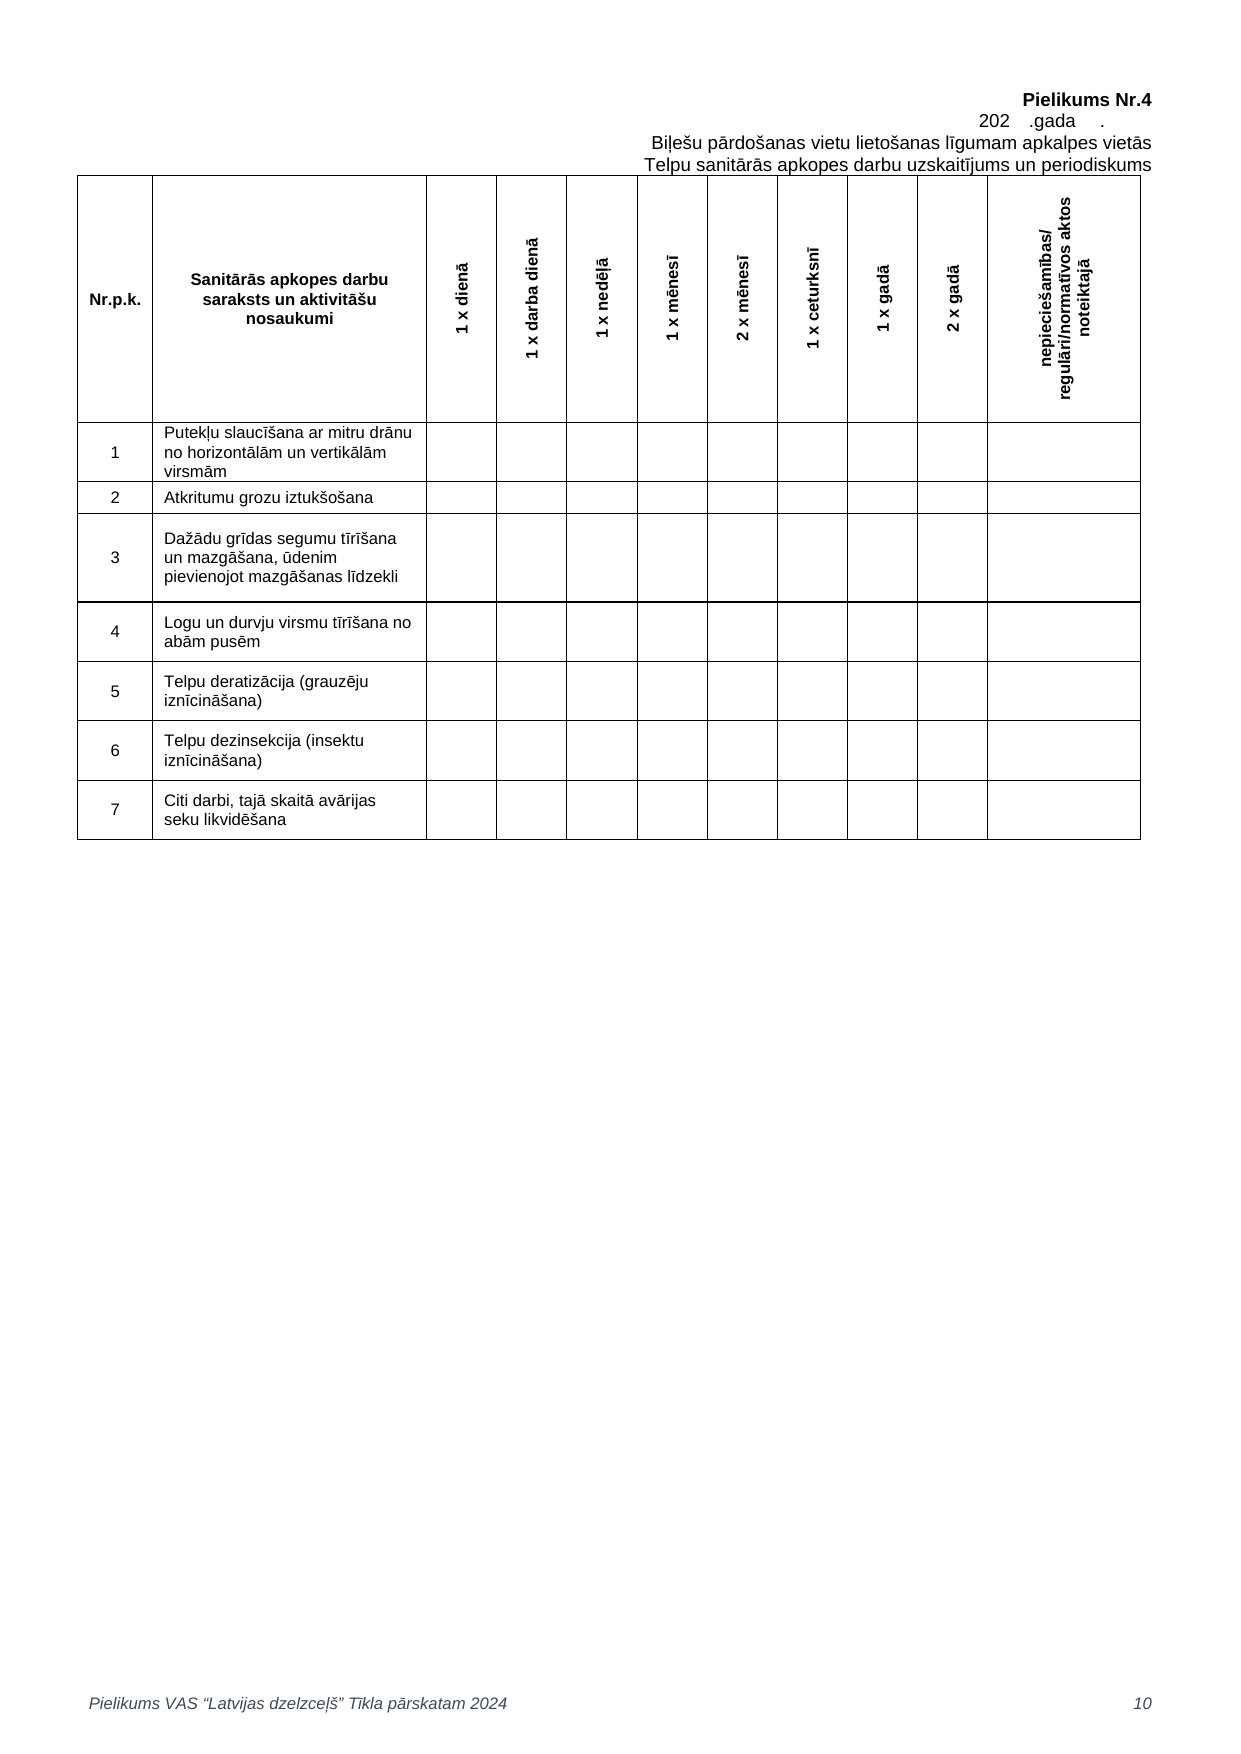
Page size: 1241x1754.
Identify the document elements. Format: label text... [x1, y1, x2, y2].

table_cell [567, 603, 637, 661]
table_cell [497, 721, 566, 779]
table_cell [497, 781, 566, 839]
table_cell [918, 662, 987, 720]
table_cell [988, 721, 1140, 779]
table_cell [708, 423, 777, 481]
table_header nepieciešamības/ regulāri/normatīvos aktos noteiktajā [988, 176, 1140, 422]
table_cell [708, 781, 777, 839]
table_cell [708, 514, 777, 601]
table_cell [708, 662, 777, 720]
table_cell [567, 781, 637, 839]
table_cell [918, 781, 987, 839]
table_cell [988, 514, 1140, 601]
table_cell Dažādu grīdas segumu tīrīšana un mazgāšana, ūdenim pievienojot mazgāšanas līdzekli [153, 514, 426, 601]
table_cell [848, 423, 917, 481]
table_cell [918, 423, 987, 481]
table_cell [497, 514, 566, 601]
table_header 1 x gadā [848, 176, 917, 422]
table_header 1 x nedēļā [567, 176, 637, 422]
table_cell 7 [78, 781, 152, 839]
table_cell [848, 721, 917, 779]
table_cell [567, 514, 637, 601]
table_cell [427, 482, 496, 512]
table_header 1 x dienā [427, 176, 496, 422]
table_cell [497, 482, 566, 512]
table_cell [988, 781, 1140, 839]
table_cell [427, 603, 496, 661]
table_cell Atkritumu grozu iztukšošana [153, 482, 426, 512]
table_header 2 x mēnesī [708, 176, 777, 422]
table_cell 2 [78, 482, 152, 512]
table_cell [848, 514, 917, 601]
table_cell [567, 662, 637, 720]
table_cell [427, 662, 496, 720]
table_cell [848, 482, 917, 512]
table_cell [848, 662, 917, 720]
text Telpu sanitārās apkopes darbu uzskaitījums un periodiskums [89, 153, 1152, 175]
table_cell [918, 482, 987, 512]
table_cell [778, 514, 847, 601]
table_cell 6 [78, 721, 152, 779]
table_cell Putekļu slaucīšana ar mitru drānu no horizontālām un vertikālām virsmām [153, 423, 426, 481]
table_cell [497, 423, 566, 481]
table_cell [778, 721, 847, 779]
text Biļešu pārdošanas vietu lietošanas līgumam apkalpes vietās [89, 132, 1152, 153]
table_cell Telpu dezinsekcija (insektu iznīcināšana) [153, 721, 426, 779]
table_cell [708, 603, 777, 661]
table_cell [638, 603, 707, 661]
table_cell [988, 603, 1140, 661]
table_header Nr.p.k. [78, 176, 152, 422]
table_cell [988, 423, 1140, 481]
table_cell [778, 482, 847, 512]
table_header Sanitārās apkopes darbu saraksts un aktivitāšu nosaukumi [153, 176, 426, 422]
table_cell 4 [78, 603, 152, 661]
table_cell [638, 721, 707, 779]
table_cell [497, 662, 566, 720]
table_cell [638, 781, 707, 839]
table_cell [918, 603, 987, 661]
table_cell [427, 721, 496, 779]
table_cell [708, 721, 777, 779]
table_cell [848, 603, 917, 661]
table_cell [638, 423, 707, 481]
table_cell [567, 721, 637, 779]
table_cell 3 [78, 514, 152, 601]
table_header 1 x ceturksnī [778, 176, 847, 422]
table_cell [427, 423, 496, 481]
table_cell [988, 482, 1140, 512]
table_cell [778, 603, 847, 661]
table_header 2 x gadā [918, 176, 987, 422]
table_cell Logu un durvju virsmu tīrīšana no abām pusēm [153, 603, 426, 661]
table_cell [497, 603, 566, 661]
text 202 .gada . [89, 110, 1152, 132]
table_cell [918, 514, 987, 601]
table_cell [918, 721, 987, 779]
table_cell [848, 781, 917, 839]
table_cell 5 [78, 662, 152, 720]
table_header 1 x darba dienā [497, 176, 566, 422]
table_cell [567, 423, 637, 481]
table_cell [778, 423, 847, 481]
table_cell [778, 662, 847, 720]
table_cell Telpu deratizācija (grauzēju iznīcināšana) [153, 662, 426, 720]
table_cell [638, 482, 707, 512]
table_cell [427, 781, 496, 839]
table_cell [778, 781, 847, 839]
table_header 1 x mēnesī [638, 176, 707, 422]
table_cell [708, 482, 777, 512]
table_cell [638, 662, 707, 720]
table_cell [638, 514, 707, 601]
table_cell [427, 514, 496, 601]
table_cell [567, 482, 637, 512]
text Pielikums Nr.4 [89, 89, 1152, 110]
table_cell 1 [78, 423, 152, 481]
table_cell Citi darbi, tajā skaitā avārijas seku likvidēšana [153, 781, 426, 839]
table_cell [988, 662, 1140, 720]
